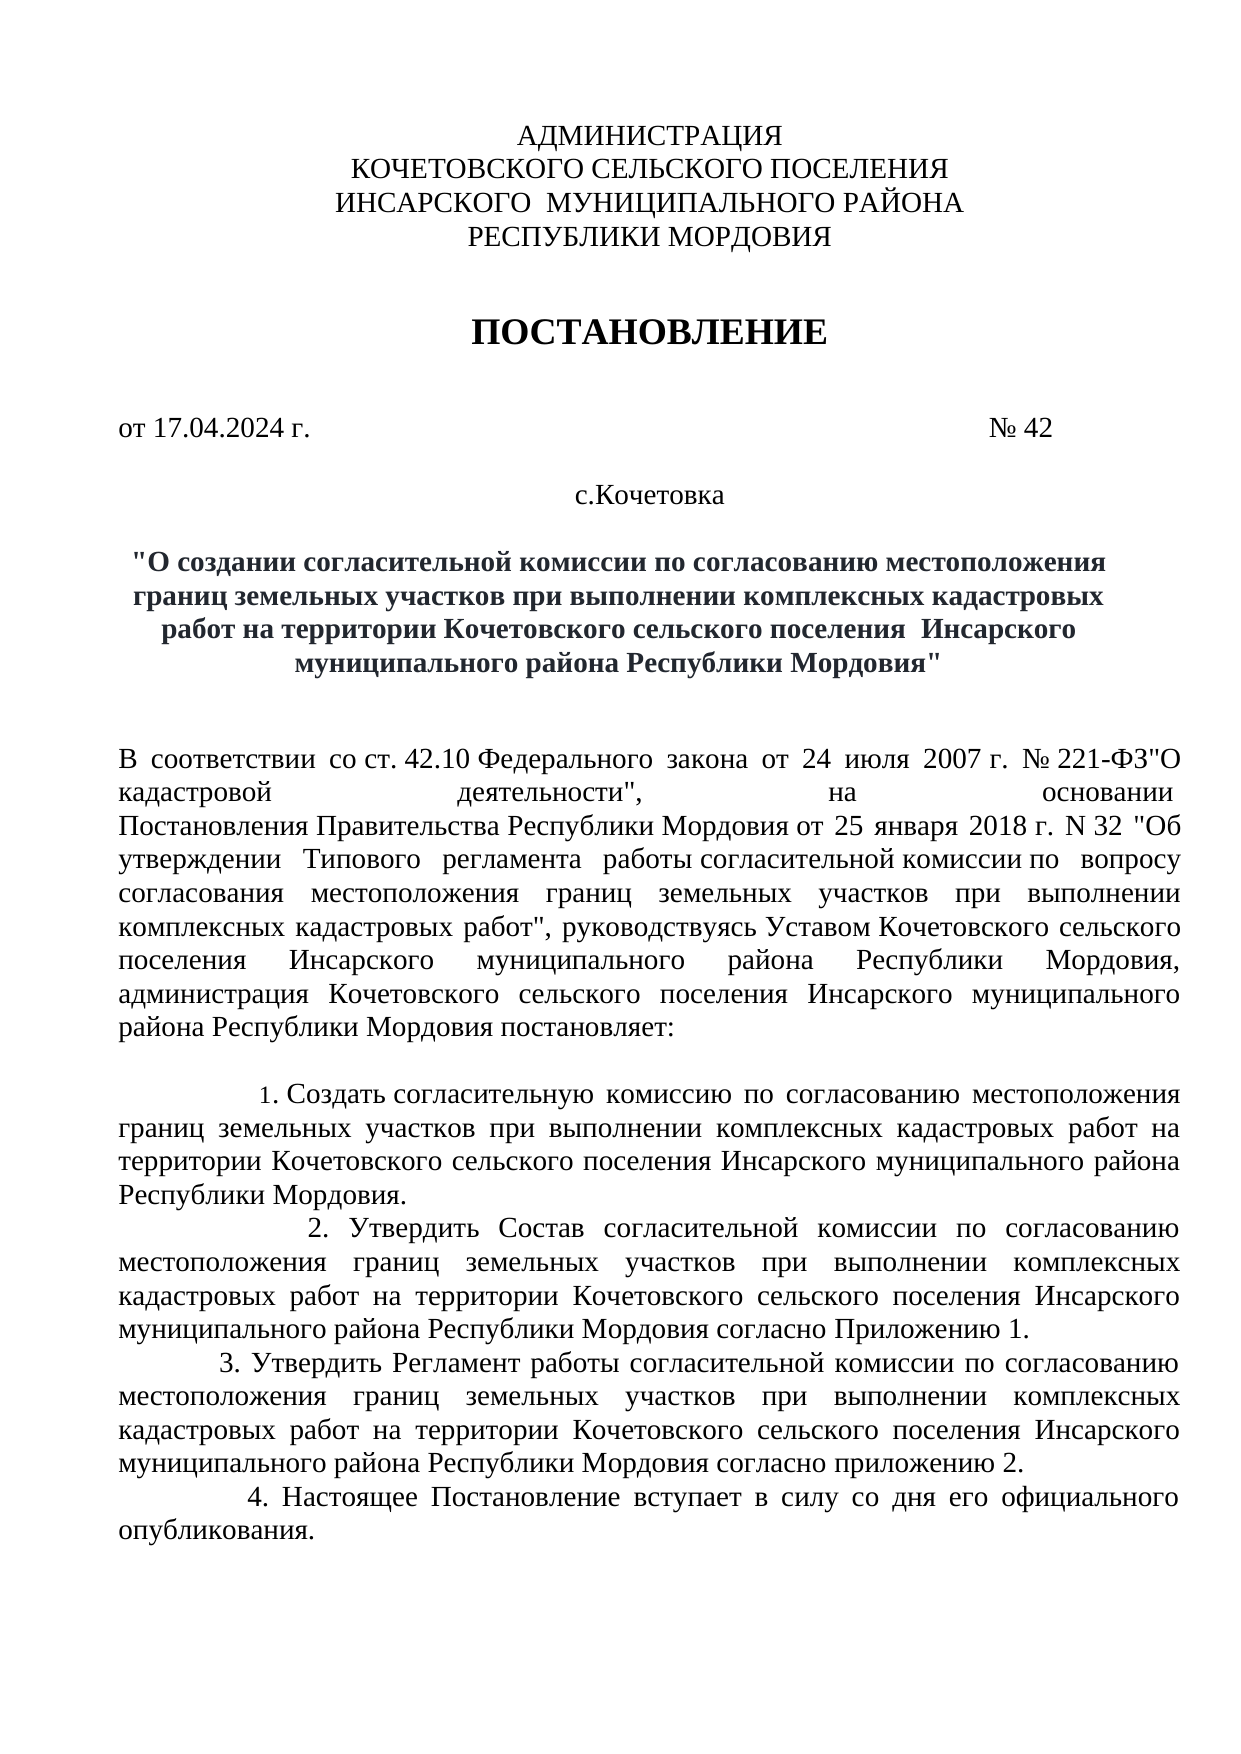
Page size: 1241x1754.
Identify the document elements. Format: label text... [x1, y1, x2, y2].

text 3. Утвердить Регламент работы согласительной комиссии по согласованию местоположения границ земельных участков при выполнении комплексных кадастровых работ на территории Кочетовского сельского поселения Инсарского муниципального района Республики Мордовия согласно приложению 2. [118, 1345, 1181, 1479]
text с.Кочетовка [118, 477, 1181, 511]
text КОЧЕТОВСКОГО СЕЛЬСКОГО ПОСЕЛЕНИЯ [118, 152, 1181, 185]
text В соответствии со ст. 42.10 Федерального закона от 24 июля . № 221-ФЗ"О кадастровой деятельности", на основании Постановления Правительства Республики Мордовия от 25 января . N 32 "Об утверждении Типового регламента работы согласительной комиссии по вопросу согласования местоположения границ земельных участков при выполнении комплексных кадастровых работ", руководствуясь Уставом Кочетовского сельского поселения Инсарского муниципального района Республики Мордовия, администрация Кочетовского сельского поселения Инсарского муниципального района Республики Мордовия постановляет: [118, 741, 1181, 1043]
text от 17.04.2024 г. № 42 [118, 410, 1181, 444]
table_header "О создании согласительной комиссии по согласованию местоположения границ земельных участков при выполнении комплексных кадастровых работ на территории Кочетовского сельского поселения Инсарского муниципального района Республики Мордовия" [107, 545, 1122, 707]
text ПОСТАНОВЛЕНИЕ [118, 310, 1181, 353]
text 4. Настоящее Постановление вступает в силу со дня его официального опубликования. [118, 1479, 1181, 1546]
text ИНСАРСКОГО МУНИЦИПАЛЬНОГО РАЙОНА [118, 185, 1181, 219]
text 2. Утвердить Состав согласительной комиссии по согласованию местоположения границ земельных участков при выполнении комплексных кадастровых работ на территории Кочетовского сельского поселения Инсарского муниципального района Республики Мордовия согласно Приложению 1. [118, 1211, 1181, 1345]
text РЕСПУБЛИКИ МОРДОВИЯ [118, 219, 1181, 252]
text 1. Создать согласительную комиссию по согласованию местоположения границ земельных участков при выполнении комплексных кадастровых работ на территории Кочетовского сельского поселения Инсарского муниципального района Республики Мордовия. [118, 1076, 1181, 1211]
text АДМИНИСТРАЦИЯ [118, 118, 1181, 152]
